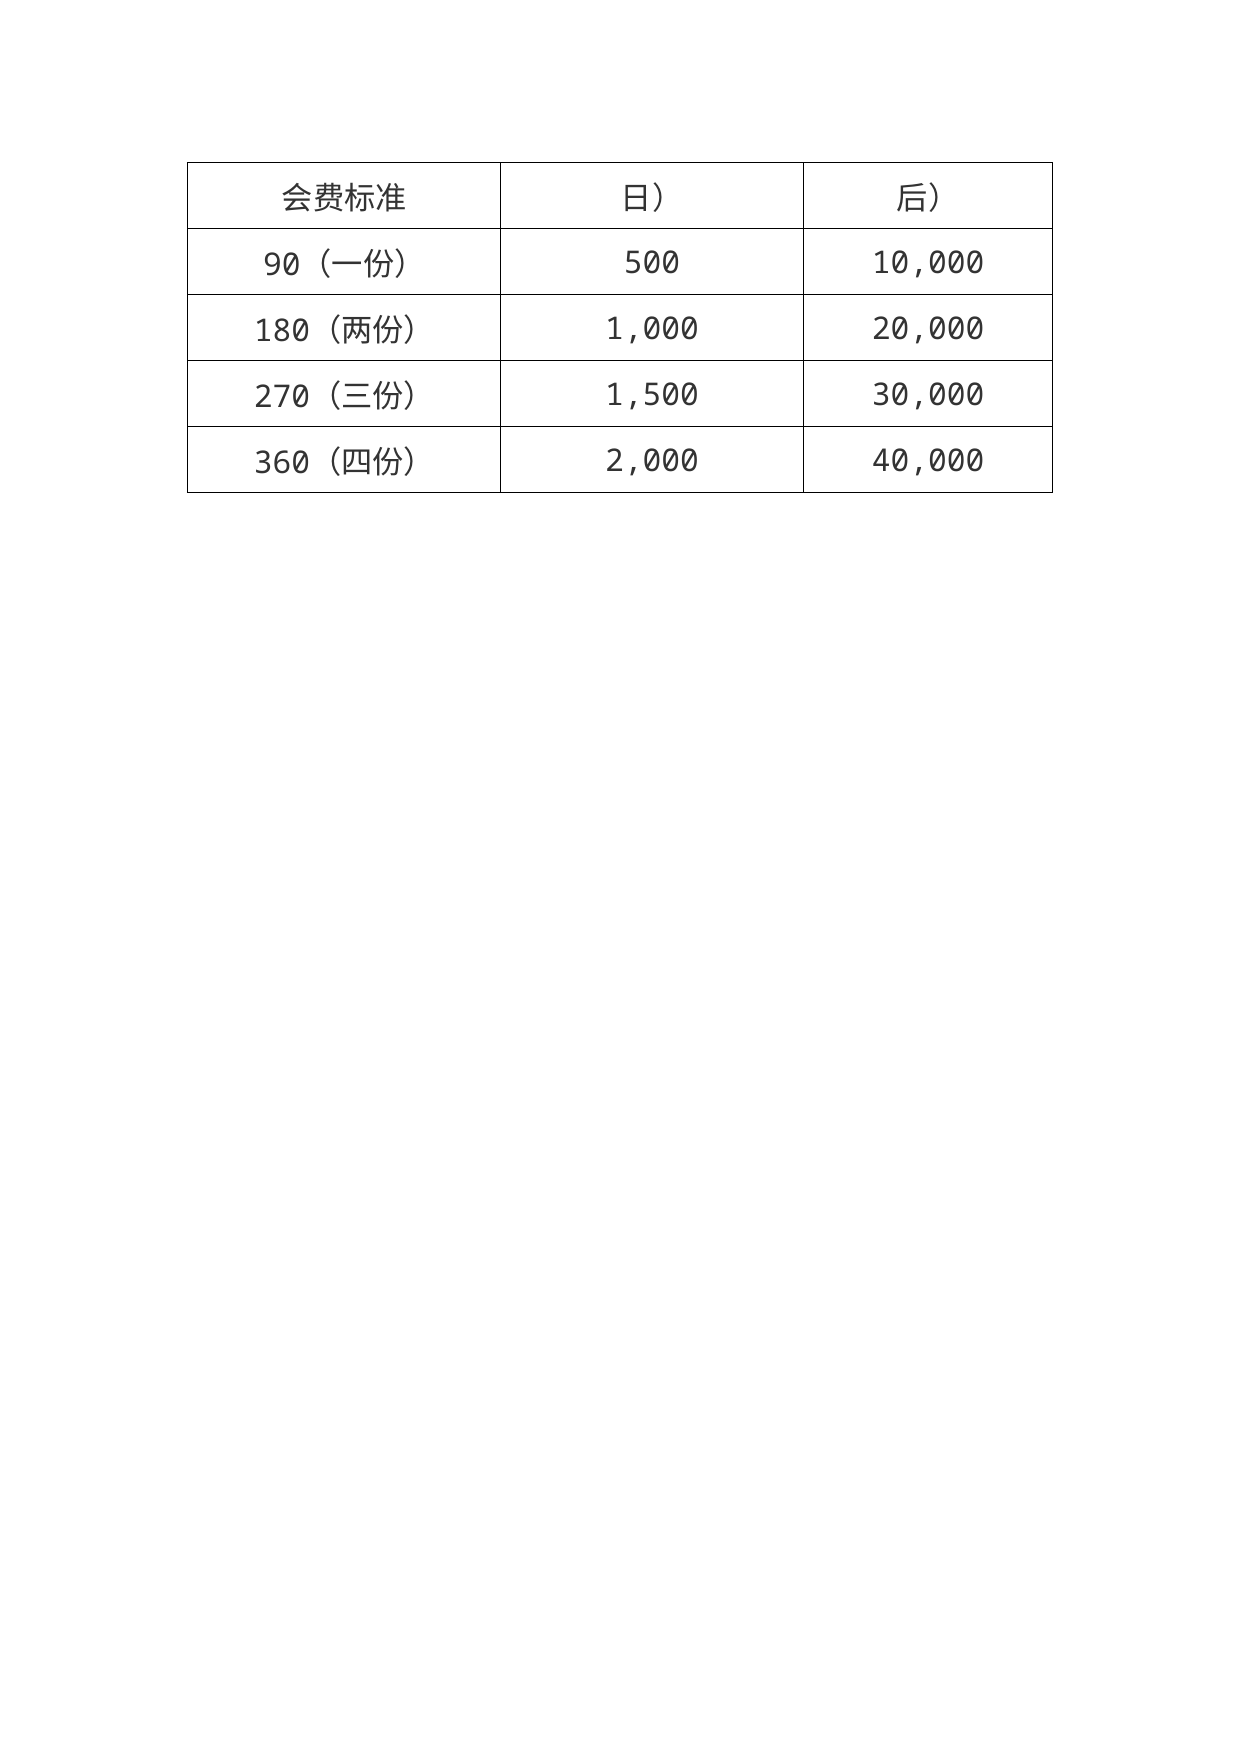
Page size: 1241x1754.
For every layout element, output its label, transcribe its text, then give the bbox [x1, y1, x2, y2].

table_cell 10,000 [804, 229, 1052, 294]
table_cell 1,500 [501, 361, 803, 426]
table_cell 40,000 [804, 427, 1052, 492]
table_header 慰问金（31-90日） [501, 163, 803, 228]
table_cell 1,000 [501, 295, 803, 360]
table_header 互助金领取类型 会费标准 [188, 163, 500, 228]
table_cell 500 [501, 229, 803, 294]
table_cell 180（两份） [188, 295, 500, 360]
table_cell 2,000 [501, 427, 803, 492]
table_cell 90（一份） [188, 229, 500, 294]
table_cell 270（三份） [188, 361, 500, 426]
table_cell 20,000 [804, 295, 1052, 360]
table_cell 360（四份） [188, 427, 500, 492]
table_header 互助金（90日后） [804, 163, 1052, 228]
table_cell 30,000 [804, 361, 1052, 426]
